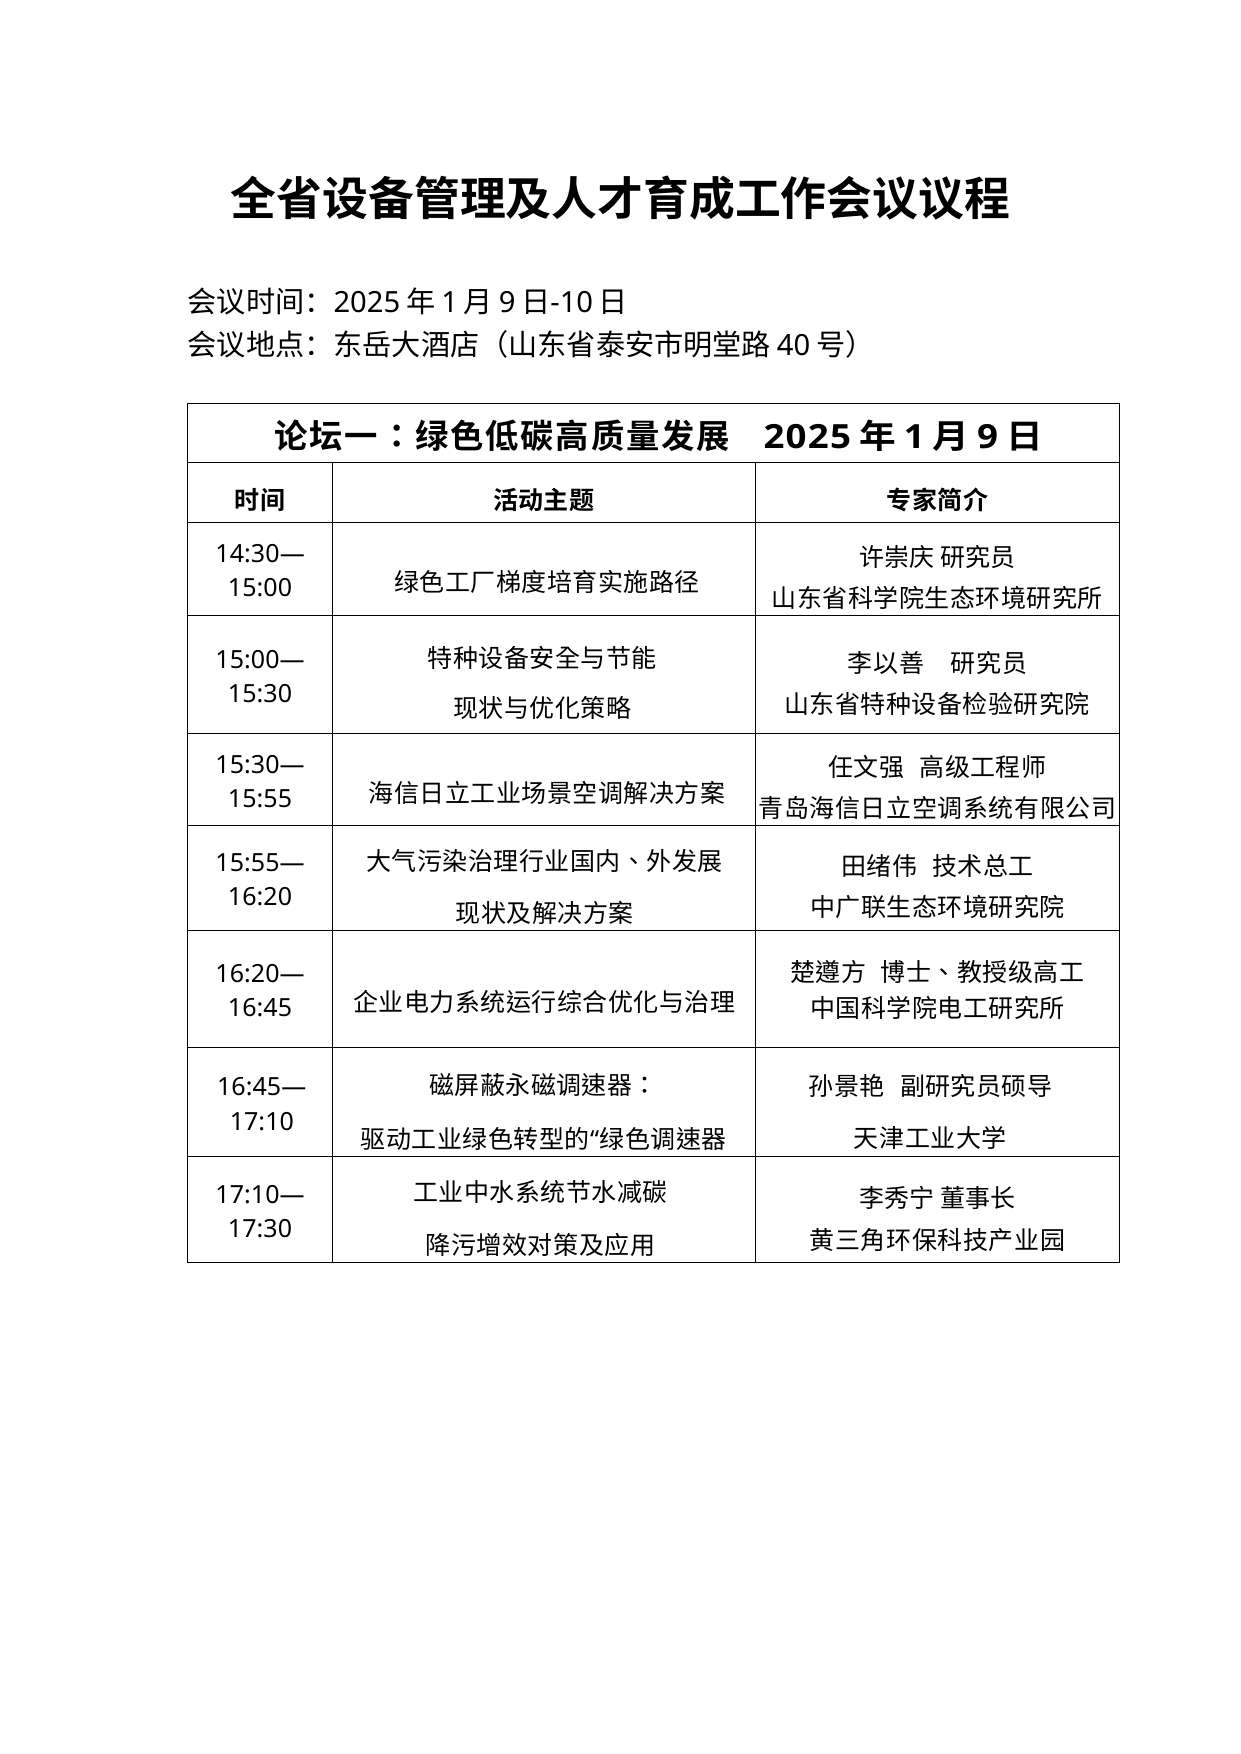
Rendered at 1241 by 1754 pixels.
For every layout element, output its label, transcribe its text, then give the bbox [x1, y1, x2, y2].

table_cell 时间 [188, 463, 332, 521]
table_cell 17:10—17:30 [188, 1157, 332, 1262]
table_header 论坛一：绿色低碳高质量发展 2025年1月9日 [188, 404, 1119, 462]
table_cell 楚遵方 博士、教授级高工 中国科学院电工研究所 [756, 931, 1119, 1047]
table_cell 海信日立工业场景空调解决方案 [333, 734, 755, 825]
table_cell 企业电力系统运行综合优化与治理 [333, 931, 755, 1047]
table_cell 李秀宁 董事长 黄三角环保科技产业园 [756, 1157, 1119, 1262]
text 会议地点：东岳大酒店（山东省泰安市明堂路40号） [187, 321, 1053, 363]
table_cell 15:00—15:30 [188, 616, 332, 733]
table_cell 工业中水系统节水减碳 降污增效对策及应用 [333, 1157, 755, 1262]
table_cell 孙景艳 副研究员硕导 天津工业大学 [756, 1048, 1119, 1156]
table_cell 16:20—16:45 [188, 931, 332, 1047]
table_cell 田绪伟 技术总工 中广联生态环境研究院 [756, 826, 1119, 930]
text 会议时间：2025年1月9日-10日 [187, 279, 1053, 321]
table_cell 14:30—15:00 [188, 523, 332, 615]
table_cell 15:30—15:55 [188, 734, 332, 825]
table_cell 专家简介 [756, 463, 1119, 521]
table_cell 特种设备安全与节能 现状与优化策略 [333, 616, 755, 733]
table_cell 活动主题 [333, 463, 755, 521]
table_cell 李以善 研究员 山东省特种设备检验研究院 [756, 616, 1119, 733]
table_cell 大气污染治理行业国内、外发展 现状及解决方案 [333, 826, 755, 930]
table_cell 16:45—17:10 [188, 1048, 332, 1156]
text 全省设备管理及人才育成工作会议议程 [187, 162, 1053, 228]
table_cell 15:55—16:20 [188, 826, 332, 930]
table_cell 磁屏蔽永磁调速器： 驱动工业绿色转型的“绿色调速器 [333, 1048, 755, 1156]
table_cell 任文强 高级工程师 青岛海信日立空调系统有限公司 [756, 734, 1119, 825]
table_cell 许崇庆 研究员 山东省科学院生态环境研究所 [756, 523, 1119, 615]
table_cell 绿色工厂梯度培育实施路径 [333, 523, 755, 615]
